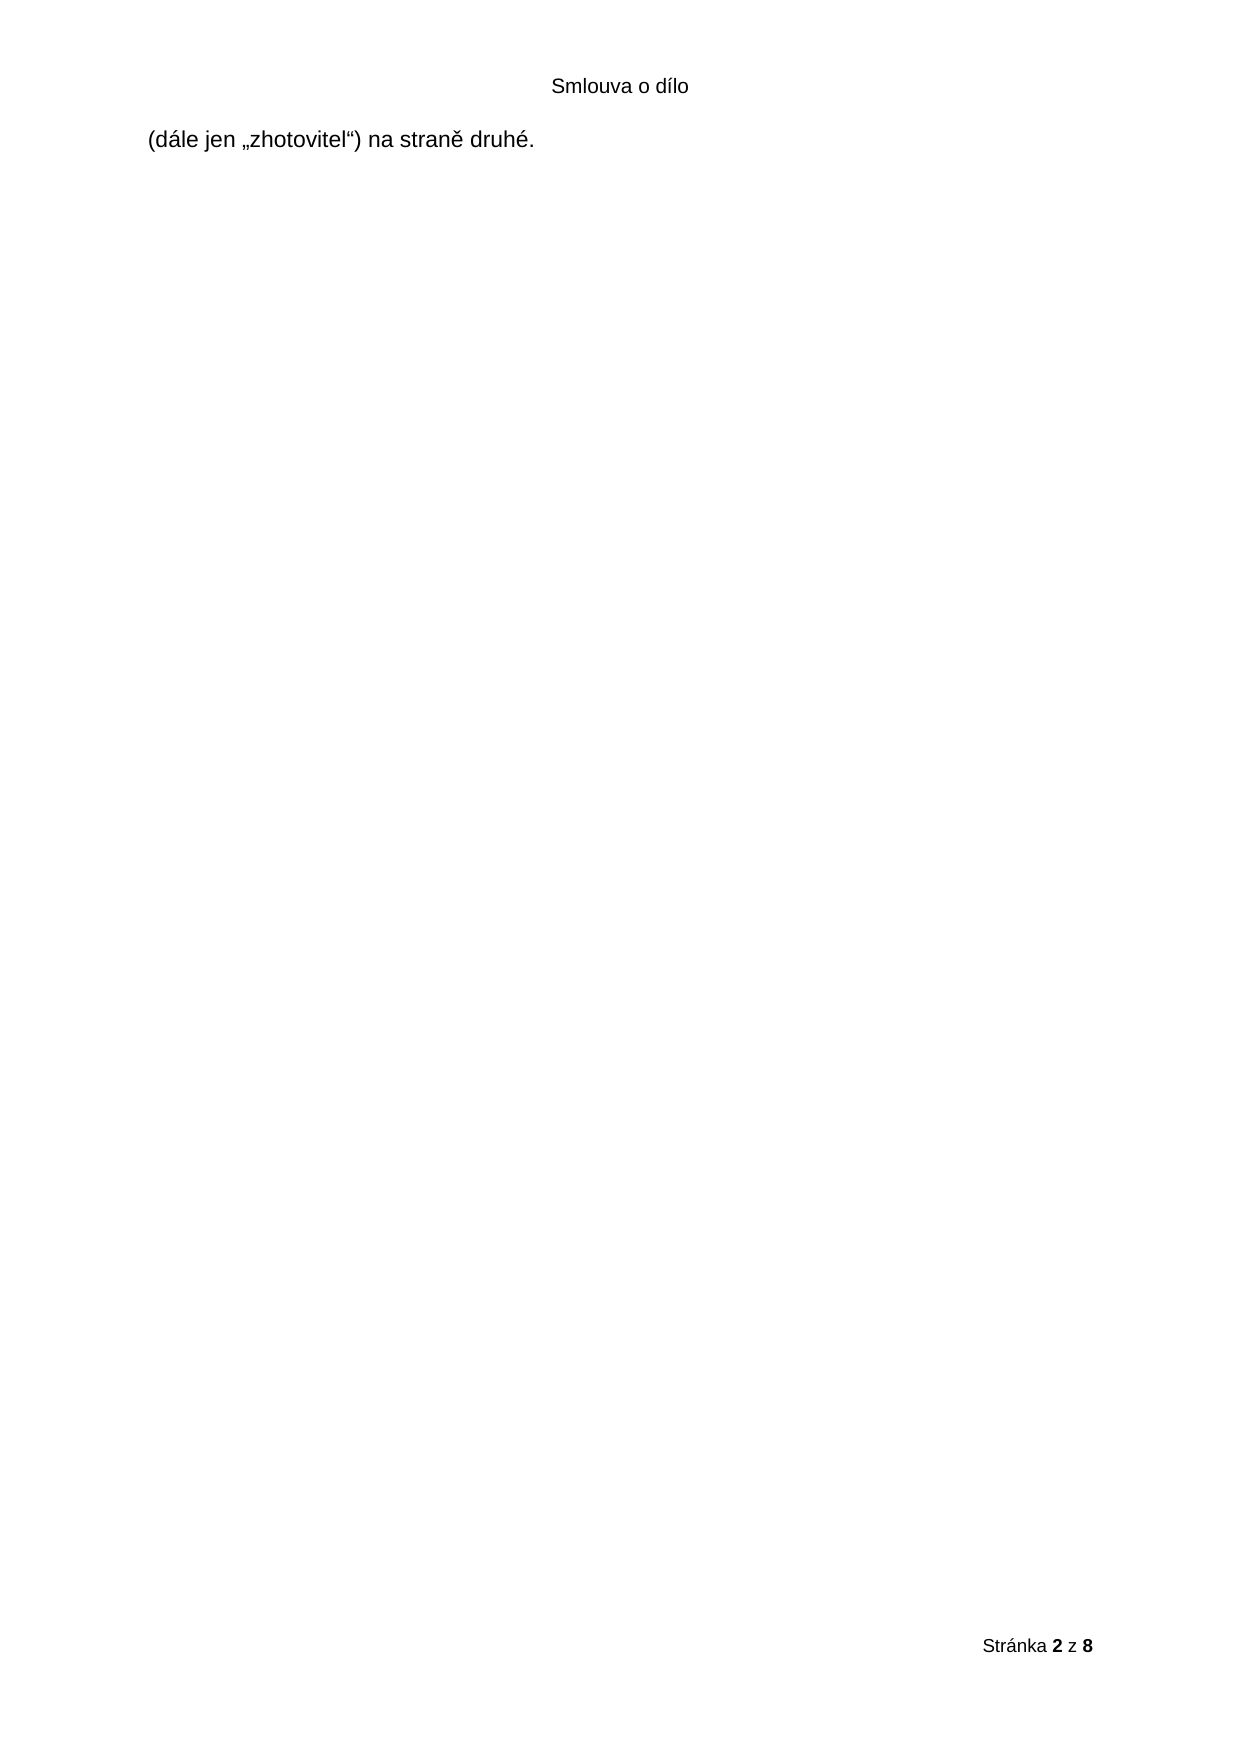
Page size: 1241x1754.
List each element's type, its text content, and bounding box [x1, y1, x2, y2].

text (dále jen „zhotovitel“) na straně druhé. [148, 126, 1093, 153]
